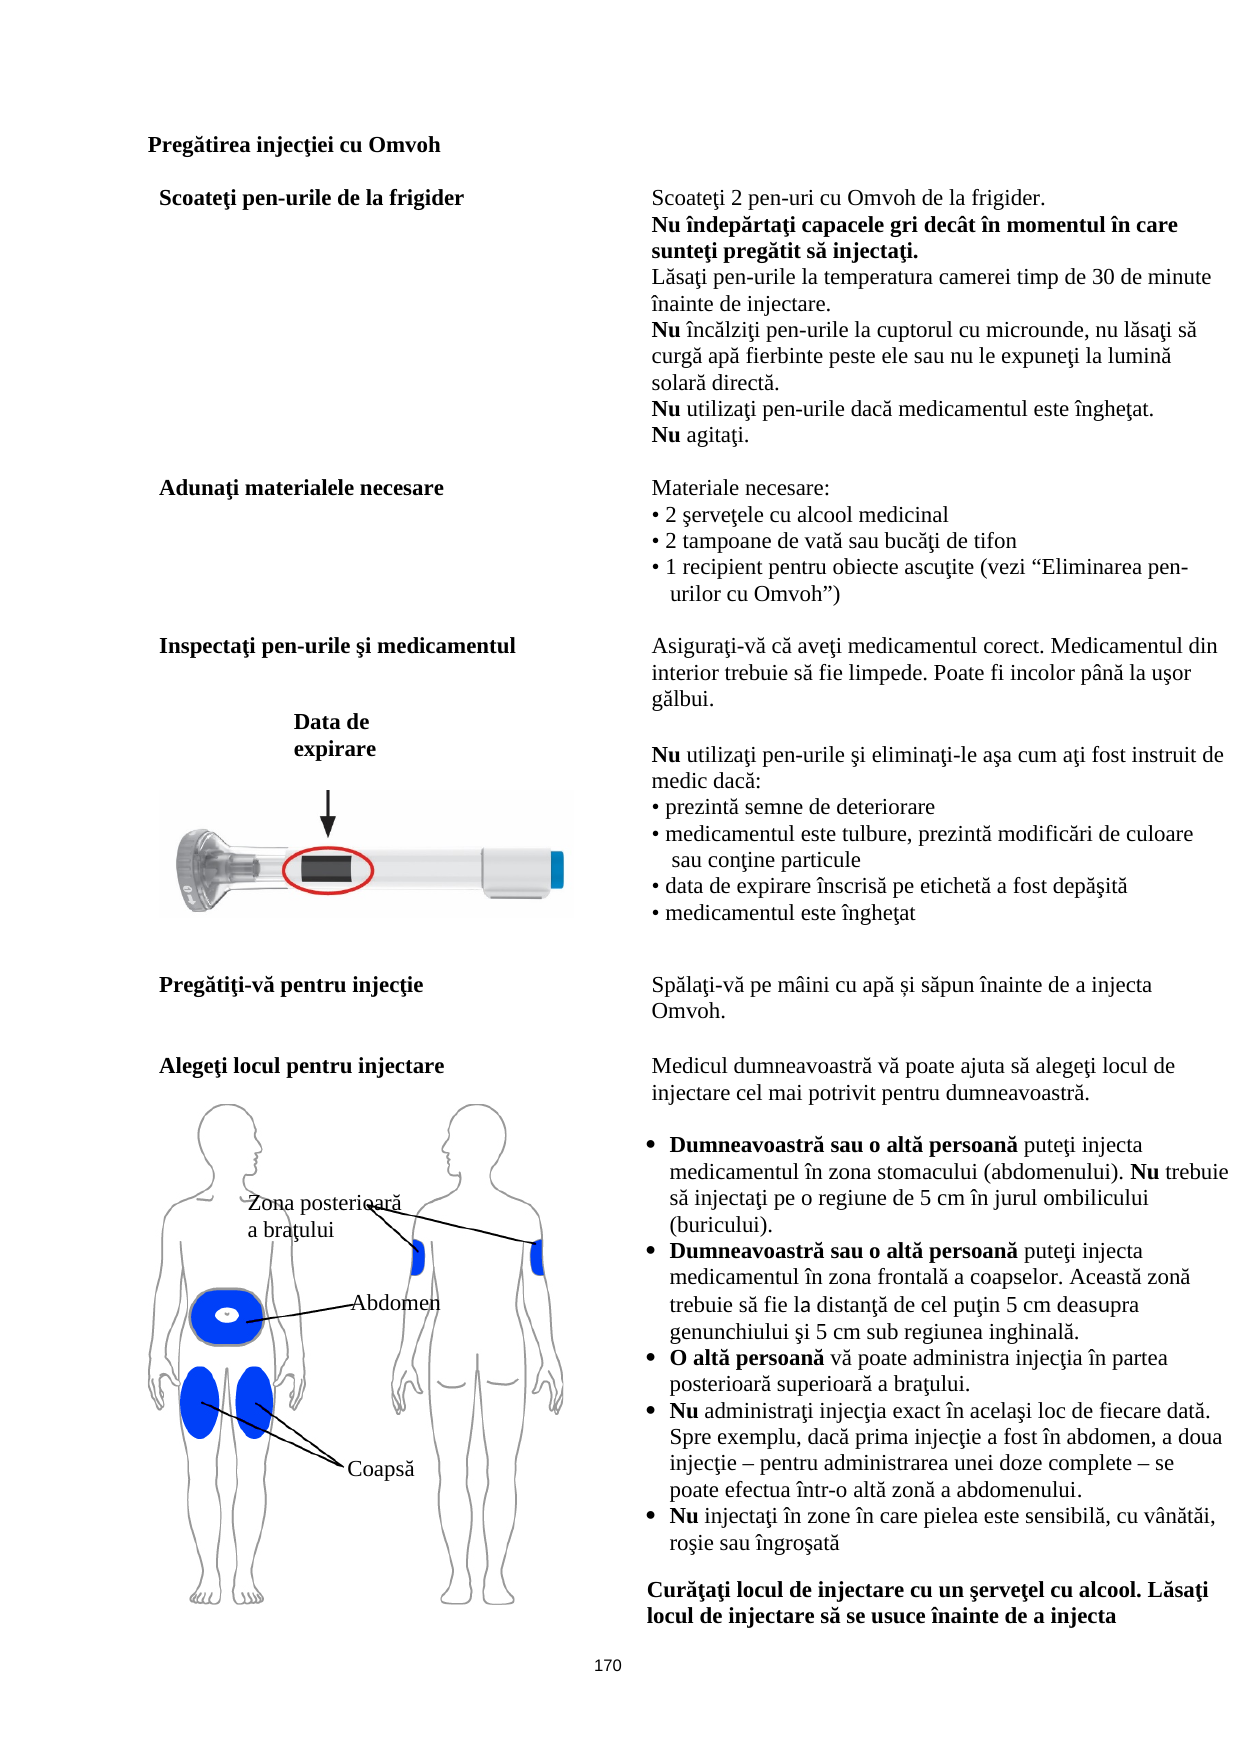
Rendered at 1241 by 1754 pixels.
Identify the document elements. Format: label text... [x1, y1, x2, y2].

picture [158, 790, 574, 918]
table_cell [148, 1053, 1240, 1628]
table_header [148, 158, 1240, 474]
text Pregătirea injecţiei cu Omvoh [148, 131, 1078, 158]
picture [147, 1104, 564, 1605]
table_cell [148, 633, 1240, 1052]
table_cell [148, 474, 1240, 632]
